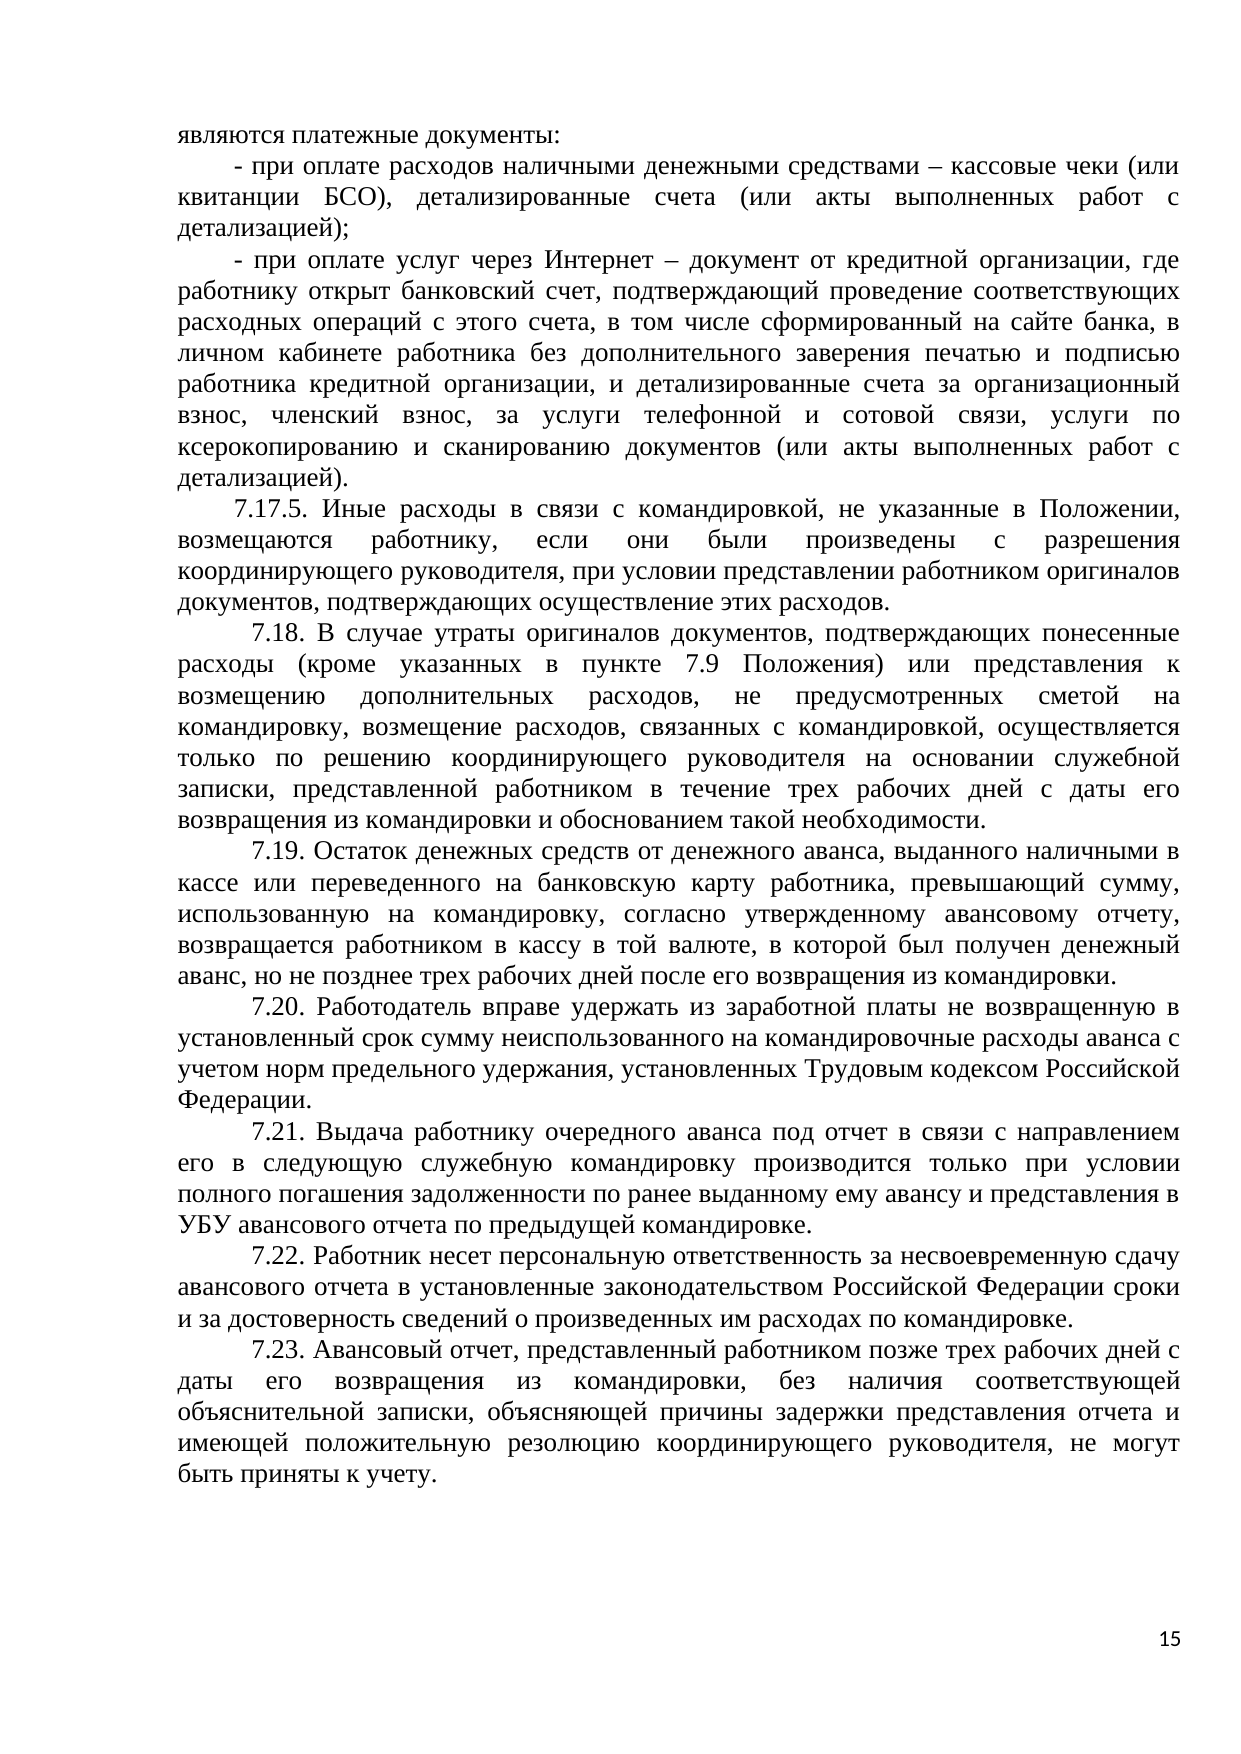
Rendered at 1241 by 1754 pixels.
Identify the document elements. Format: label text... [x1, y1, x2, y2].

text 7.20. Работодатель вправе удержать из заработной платы не возвращенную в установленный срок сумму неиспользованного на командировочные расходы аванса с учетом норм предельного удержания, установленных Трудовым кодексом Российской Федерации. [177, 990, 1181, 1115]
text 7.17.5. Иные расходы в связи с командировкой, не указанные в Положении, возмещаются работнику, если они были произведены с разрешения координирующего руководителя, при условии представлении работником оригиналов документов, подтверждающих осуществление этих расходов. [177, 492, 1181, 616]
text 7.23. Авансовый отчет, представленный работником позже трех рабочих дней с даты его возвращения из командировки, без наличия соответствующей объяснительной записки, объясняющей причины задержки представления отчета и имеющей положительную резолюцию координирующего руководителя, не могут быть приняты к учету. [177, 1333, 1181, 1488]
text 7.19. Остаток денежных средств от денежного аванса, выданного наличными в кассе или переведенного на банковскую карту работника, превышающий сумму, использованную на командировку, согласно утвержденному авансовому отчету, возвращается работником в кассу в той валюте, в которой был получен денежный аванс, но не позднее трех рабочих дней после его возвращения из командировки. [177, 834, 1181, 990]
text 7.21. Выдача работнику очередного аванса под отчет в связи с направлением его в следующую служебную командировку производится только при условии полного погашения задолженности по ранее выданному ему авансу и представления в УБУ авансового отчета по предыдущей командировке. [177, 1115, 1181, 1239]
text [177, 118, 1181, 149]
text 7.18. В случае утраты оригиналов документов, подтверждающих понесенные расходы (кроме указанных в пункте 7.9 Положения) или представления к возмещению дополнительных расходов, не предусмотренных сметой на командировку, возмещение расходов, связанных с командировкой, осуществляется только по решению координирующего руководителя на основании служебной записки, представленной работником в течение трех рабочих дней с даты его возвращения из командировки и обоснованием такой необходимости. [177, 616, 1181, 834]
text - при оплате услуг через Интернет – документ от кредитной организации, где работнику открыт банковский счет, подтверждающий проведение соответствующих расходных операций с этого счета, в том числе сформированный на сайте банка, в личном кабинете работника без дополнительного заверения печатью и подписью работника кредитной организации, и детализированные счета за организационный взнос, членский взнос, за услуги телефонной и сотовой связи, услуги по ксерокопированию и сканированию документов (или акты выполненных работ с детализацией). [177, 243, 1181, 492]
text - при оплате расходов наличными денежными средствами – кассовые чеки (или квитанции БСО), детализированные счета (или акты выполненных работ с детализацией); [177, 149, 1181, 243]
text 7.22. Работник несет персональную ответственность за несвоевременную сдачу авансового отчета в установленные законодательством Российской Федерации сроки и за достоверность сведений о произведенных им расходах по командировке. [177, 1239, 1181, 1333]
